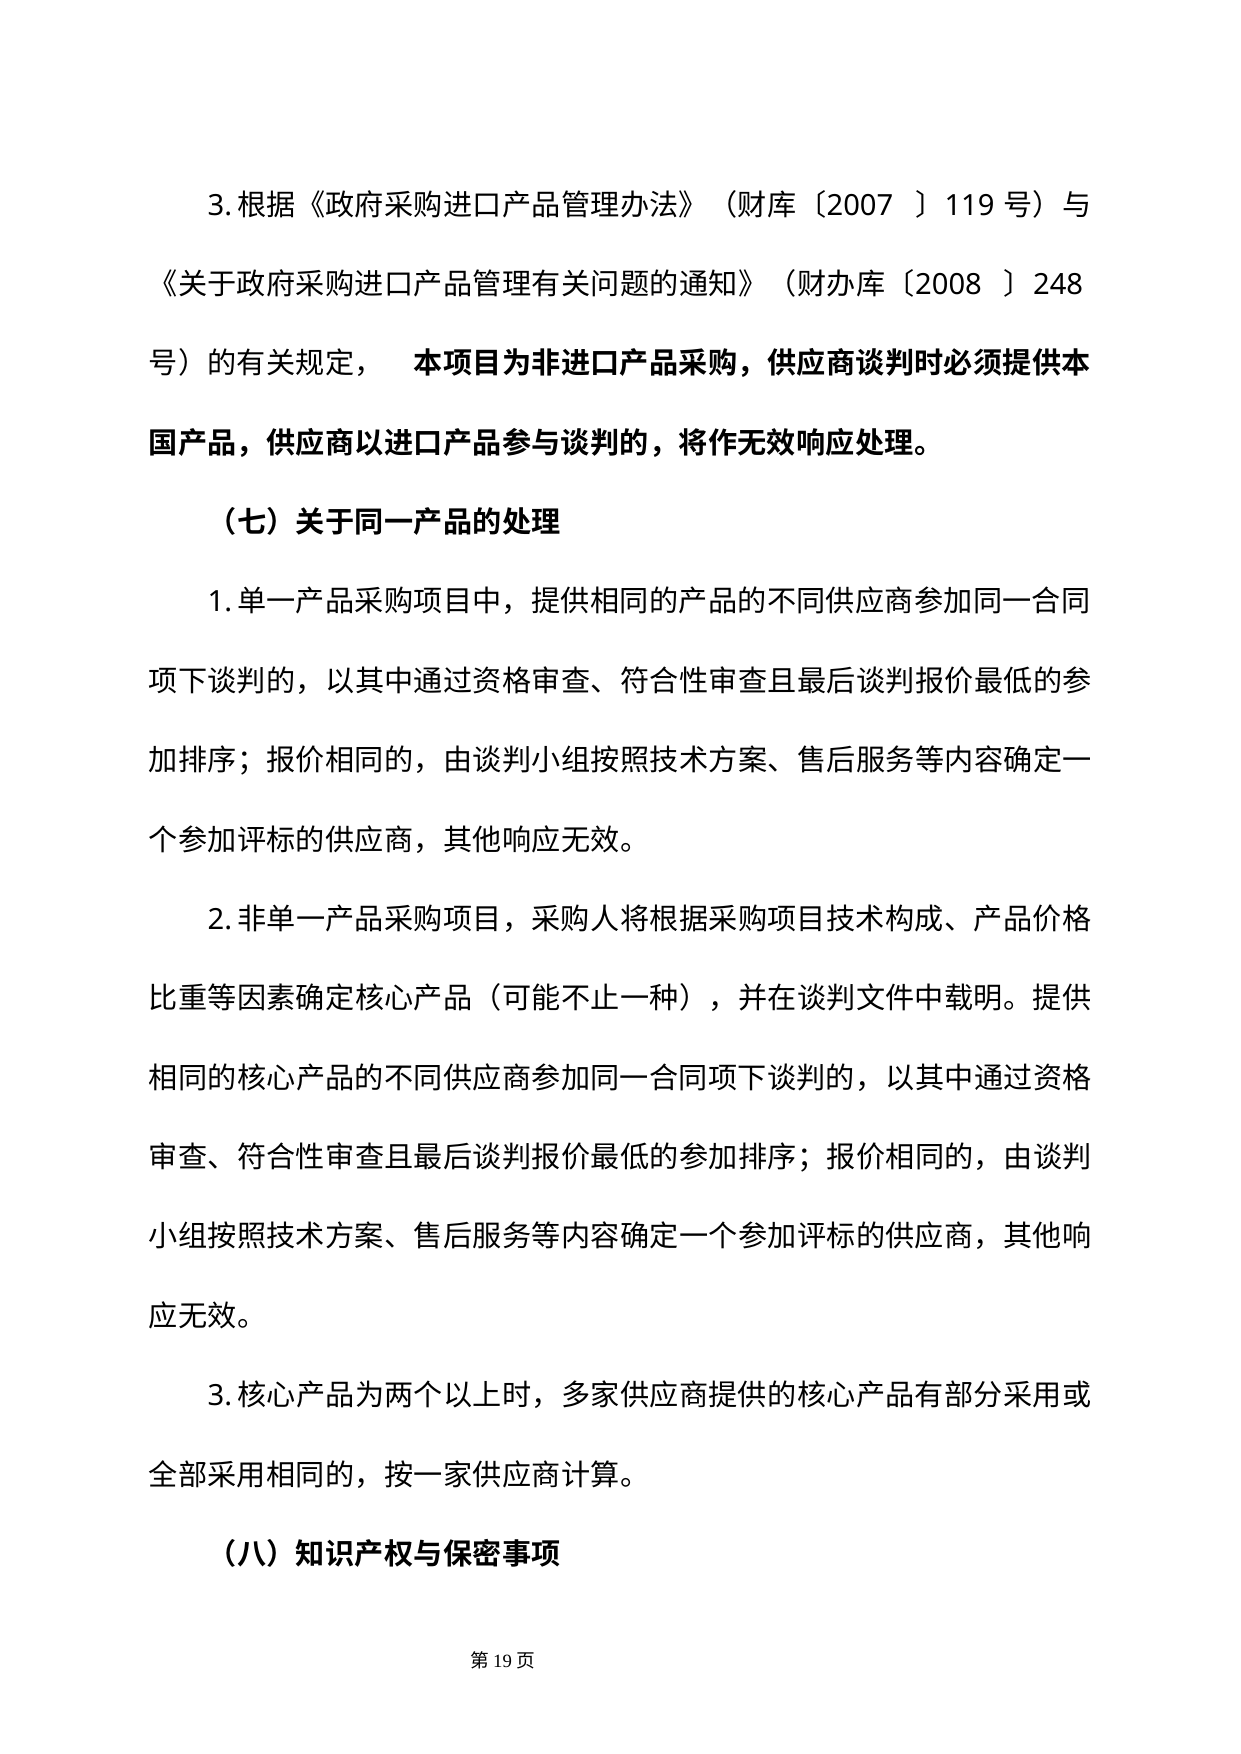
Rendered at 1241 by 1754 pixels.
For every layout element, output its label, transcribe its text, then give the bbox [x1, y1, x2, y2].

text 2.非单一产品采购项目，采购人将根据采购项目技术构成、产品价格比重等因素确定核心产品（可能不止一种），并在谈判文件中载明。提供相同的核心产品的不同供应商参加同一合同项下谈判的，以其中通过资格审查、符合性审查且最后谈判报价最低的参加排序；报价相同的，由谈判小组按照技术方案、售后服务等内容确定一个参加评标的供应商，其他响应无效。 [148, 877, 1092, 1353]
text 1.单一产品采购项目中，提供相同的产品的不同供应商参加同一合同项下谈判的，以其中通过资格审查、符合性审查且最后谈判报价最低的参加排序；报价相同的，由谈判小组按照技术方案、售后服务等内容确定一个参加评标的供应商，其他响应无效。 [148, 559, 1092, 877]
text 3.核心产品为两个以上时，多家供应商提供的核心产品有部分采用或全部采用相同的，按一家供应商计算。 [148, 1353, 1092, 1512]
text （七）关于同一产品的处理 [148, 480, 1092, 559]
text （八）知识产权与保密事项 [148, 1512, 1092, 1591]
text 3.根据《政府采购进口产品管理办法》（财库〔2007〕119号）与《关于政府采购进口产品管理有关问题的通知》（财办库〔2008〕248号）的有关规定， 本项目为非进口产品采购，供应商谈判时必须提供本国产品，供应商以进口产品参与谈判的，将作无效响应处理。 [148, 163, 1092, 480]
